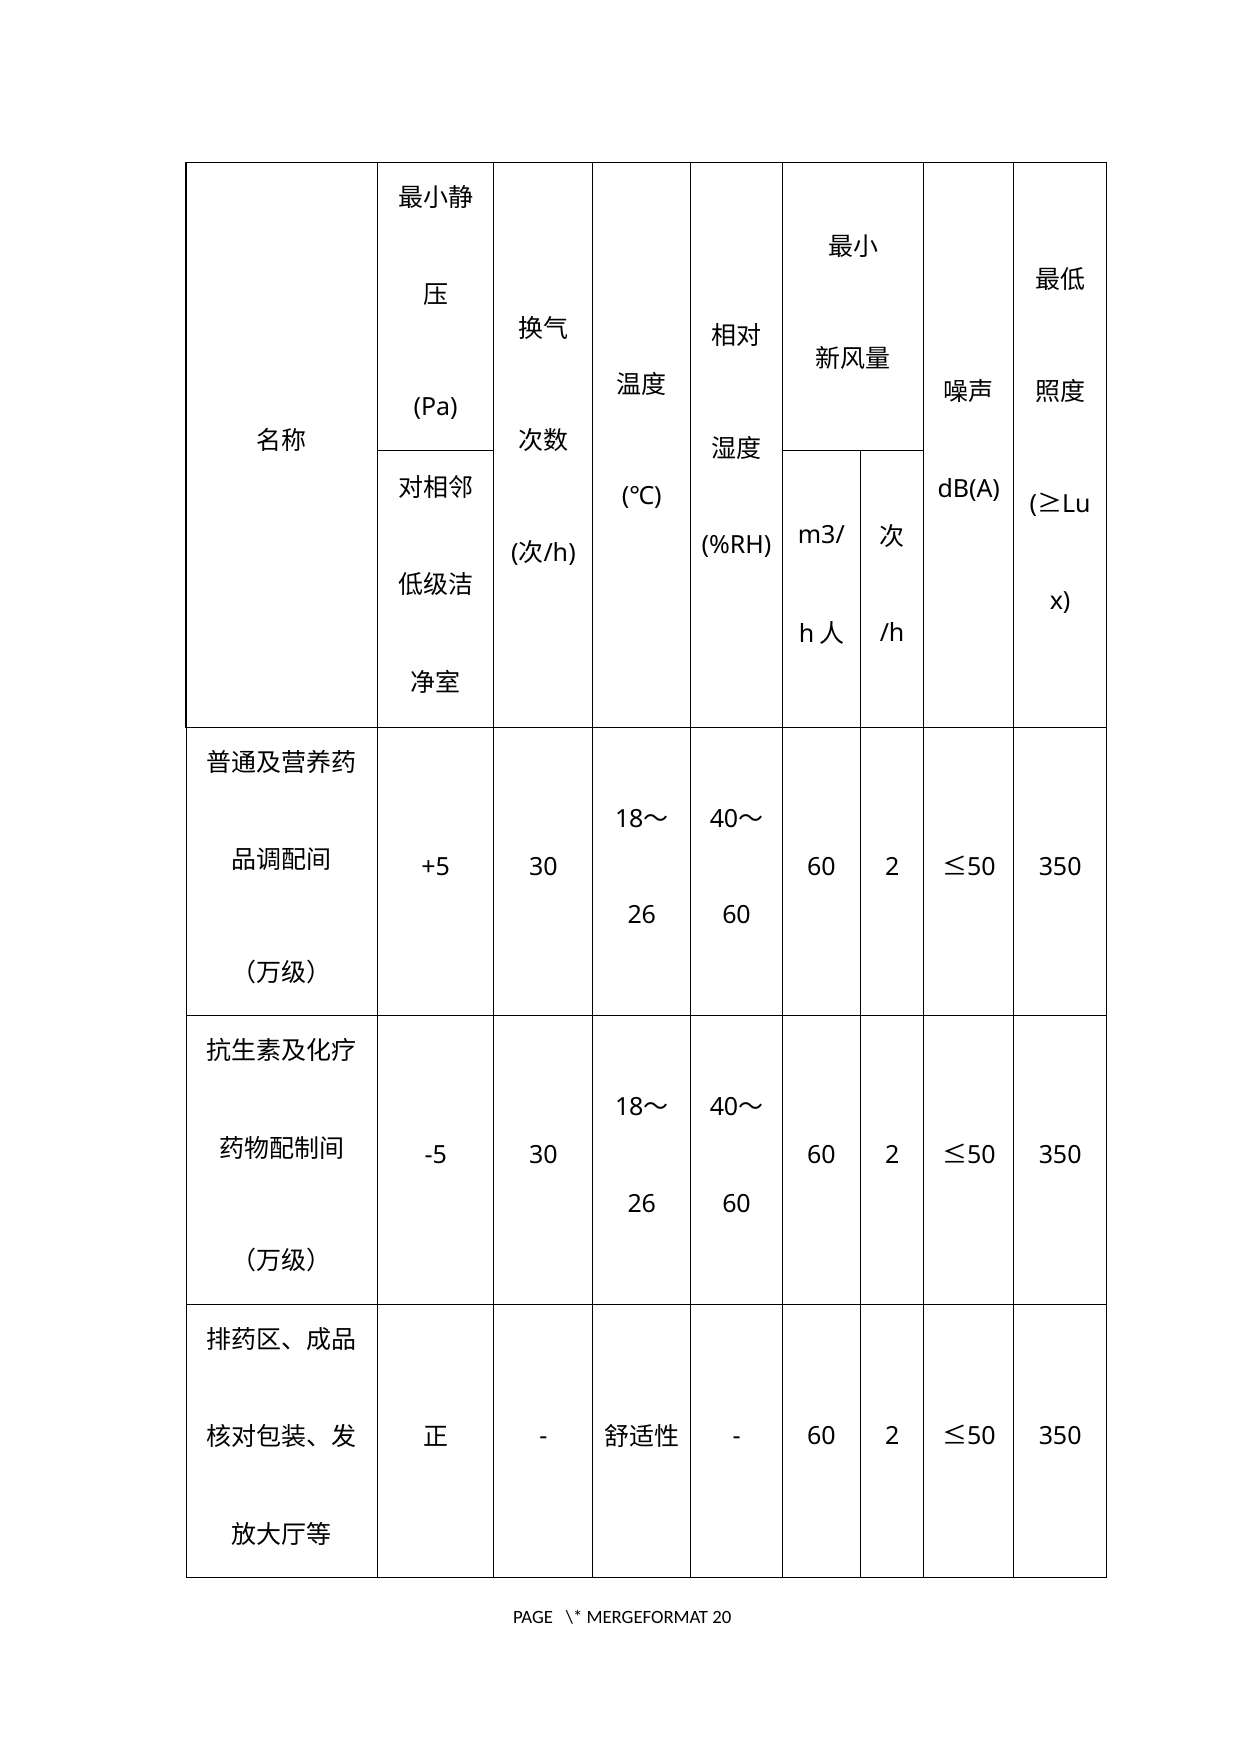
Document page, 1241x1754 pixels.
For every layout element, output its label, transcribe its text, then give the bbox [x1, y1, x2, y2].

table_cell 2 [861, 1305, 923, 1577]
table_header 温度 (℃) [593, 163, 690, 727]
table_cell 350 [1014, 728, 1106, 1015]
table_cell 对相邻低级洁净室 [378, 451, 493, 727]
table_cell - [494, 1305, 592, 1577]
table_cell 2 [861, 1016, 923, 1304]
table_cell 次/h [861, 451, 923, 727]
table_cell 舒适性 [593, 1305, 690, 1577]
table_header 最小 新风量 [783, 163, 923, 450]
table_header 最低 照度 (≥Lux) [1014, 163, 1106, 727]
table_header 名称 [187, 163, 377, 727]
table_cell - [691, 1305, 782, 1577]
table_cell ≤50 [924, 1016, 1013, 1304]
table_cell 40～60 [691, 1016, 782, 1304]
table_cell 60 [783, 1305, 860, 1577]
table_cell +5 [378, 728, 493, 1015]
table_cell 18～26 [593, 728, 690, 1015]
table_cell 2 [861, 728, 923, 1015]
table_cell m3/h人 [783, 451, 860, 727]
table_cell 18～26 [593, 1016, 690, 1304]
table_cell ≤50 [924, 728, 1013, 1015]
table_cell 排药区、成品核对包装、发放大厅等 [187, 1305, 377, 1577]
table_header 最小静压 (Pa) [378, 163, 493, 450]
table_header 换气 次数 (次/h) [494, 163, 592, 727]
table_cell 350 [1014, 1305, 1106, 1577]
table_cell ≤50 [924, 1305, 1013, 1577]
table_cell 30 [494, 1016, 592, 1304]
table_header 相对 湿度(%RH) [691, 163, 782, 727]
table_cell 350 [1014, 1016, 1106, 1304]
table_cell 60 [783, 728, 860, 1015]
table_cell 60 [783, 1016, 860, 1304]
table_cell 抗生素及化疗药物配制间 （万级） [187, 1016, 377, 1304]
table_cell 普通及营养药品调配间 （万级） [187, 728, 377, 1015]
table_cell 40～60 [691, 728, 782, 1015]
table_cell 正 [378, 1305, 493, 1577]
table_header 噪声dB(A) [924, 163, 1013, 727]
table_cell -5 [378, 1016, 493, 1304]
table_cell 30 [494, 728, 592, 1015]
